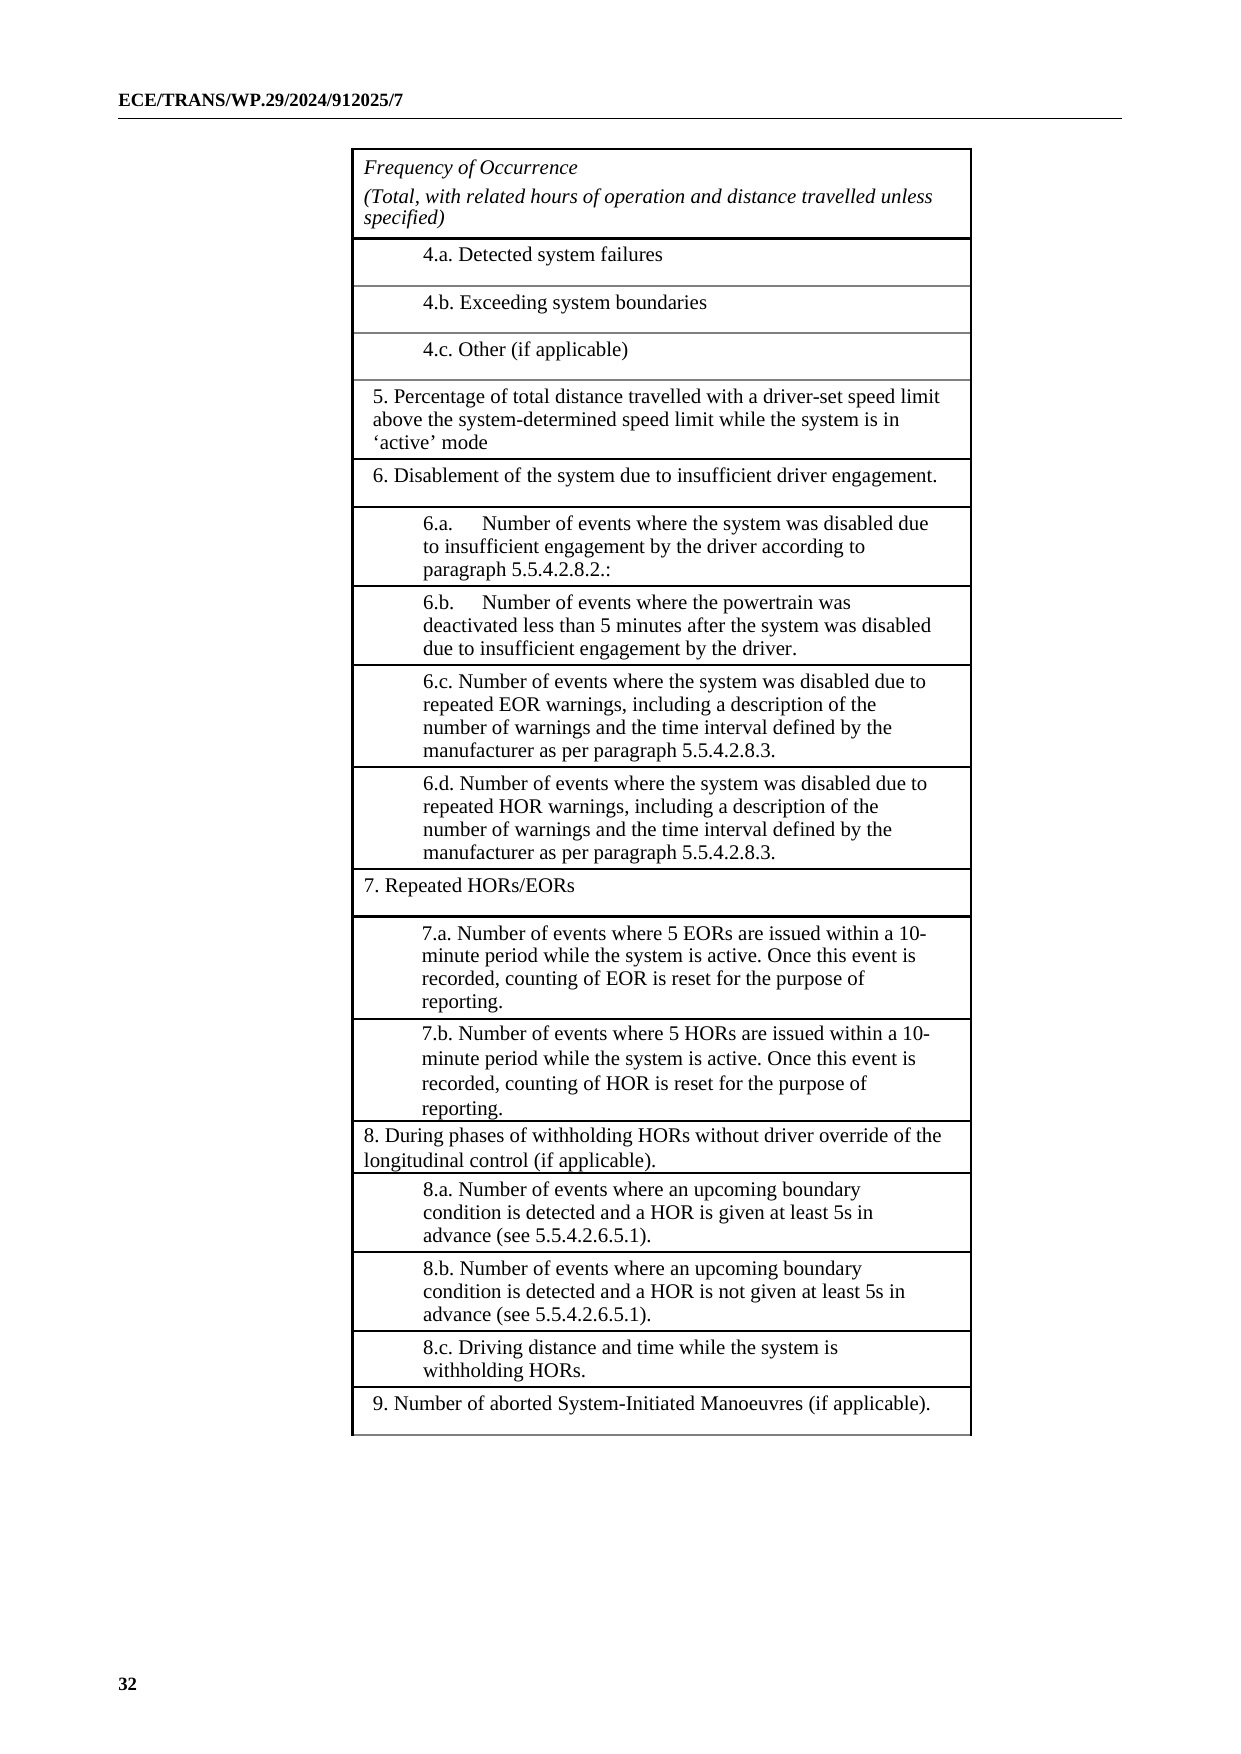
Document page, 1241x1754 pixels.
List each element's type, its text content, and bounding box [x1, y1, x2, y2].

table_cell 4.a. Detected system failures [354, 240, 970, 284]
table_header Frequency of Occurrence (Total, with related hours of operation and distance travelled unless specified) [354, 150, 970, 237]
table_cell 6.b. Number of events where the powertrain was deactivated less than 5 minutes after the system was disabled due to insufficient engagement by the driver. [354, 587, 970, 664]
table_cell 5. Percentage of total distance travelled with a driver-set speed limit above the system-determined speed limit while the system is in ‘active’ mode [354, 381, 970, 458]
table_cell 8.c. Driving distance and time while the system is withholding HORs. [354, 1332, 970, 1386]
table_cell 7.b. Number of events where 5 HORs are issued within a 10-minute period while the system is active. Once this event is recorded, counting of HOR is reset for the purpose of reporting. [354, 1020, 970, 1119]
table_cell 4.b. Exceeding system boundaries [354, 287, 970, 332]
table_cell 6.a. Number of events where the system was disabled due to insufficient engagement by the driver according to paragraph 5.5.4.2.8.2.: [354, 508, 970, 585]
table_cell 6.c. Number of events where the system was disabled due to repeated EOR warnings, including a description of the number of warnings and the time interval defined by the manufacturer as per paragraph 5.5.4.2.8.3. [354, 666, 970, 766]
table_cell 7.a. Number of events where 5 EORs are issued within a 10-minute period while the system is active. Once this event is recorded, counting of EOR is reset for the purpose of reporting. [354, 918, 970, 1017]
table_cell 8.b. Number of events where an upcoming boundary condition is detected and a HOR is not given at least 5s in advance (see 5.5.4.2.6.5.1). [354, 1253, 970, 1330]
table_cell 6. Disablement of the system due to insufficient driver engagement. [354, 460, 970, 506]
table_cell 4.c. Other (if applicable) [354, 334, 970, 379]
table_cell 8.a. Number of events where an upcoming boundary condition is detected and a HOR is given at least 5s in advance (see 5.5.4.2.6.5.1). [354, 1174, 970, 1251]
table_cell 7. Repeated HORs/EORs [354, 870, 970, 915]
table_cell 6.d. Number of events where the system was disabled due to repeated HOR warnings, including a description of the number of warnings and the time interval defined by the manufacturer as per paragraph 5.5.4.2.8.3. [354, 768, 970, 868]
table_cell 9. Number of aborted System-Initiated Manoeuvres (if applicable). [354, 1388, 970, 1433]
table_cell 8. During phases of withholding HORs without driver override of the longitudinal control (if applicable). [354, 1122, 970, 1172]
